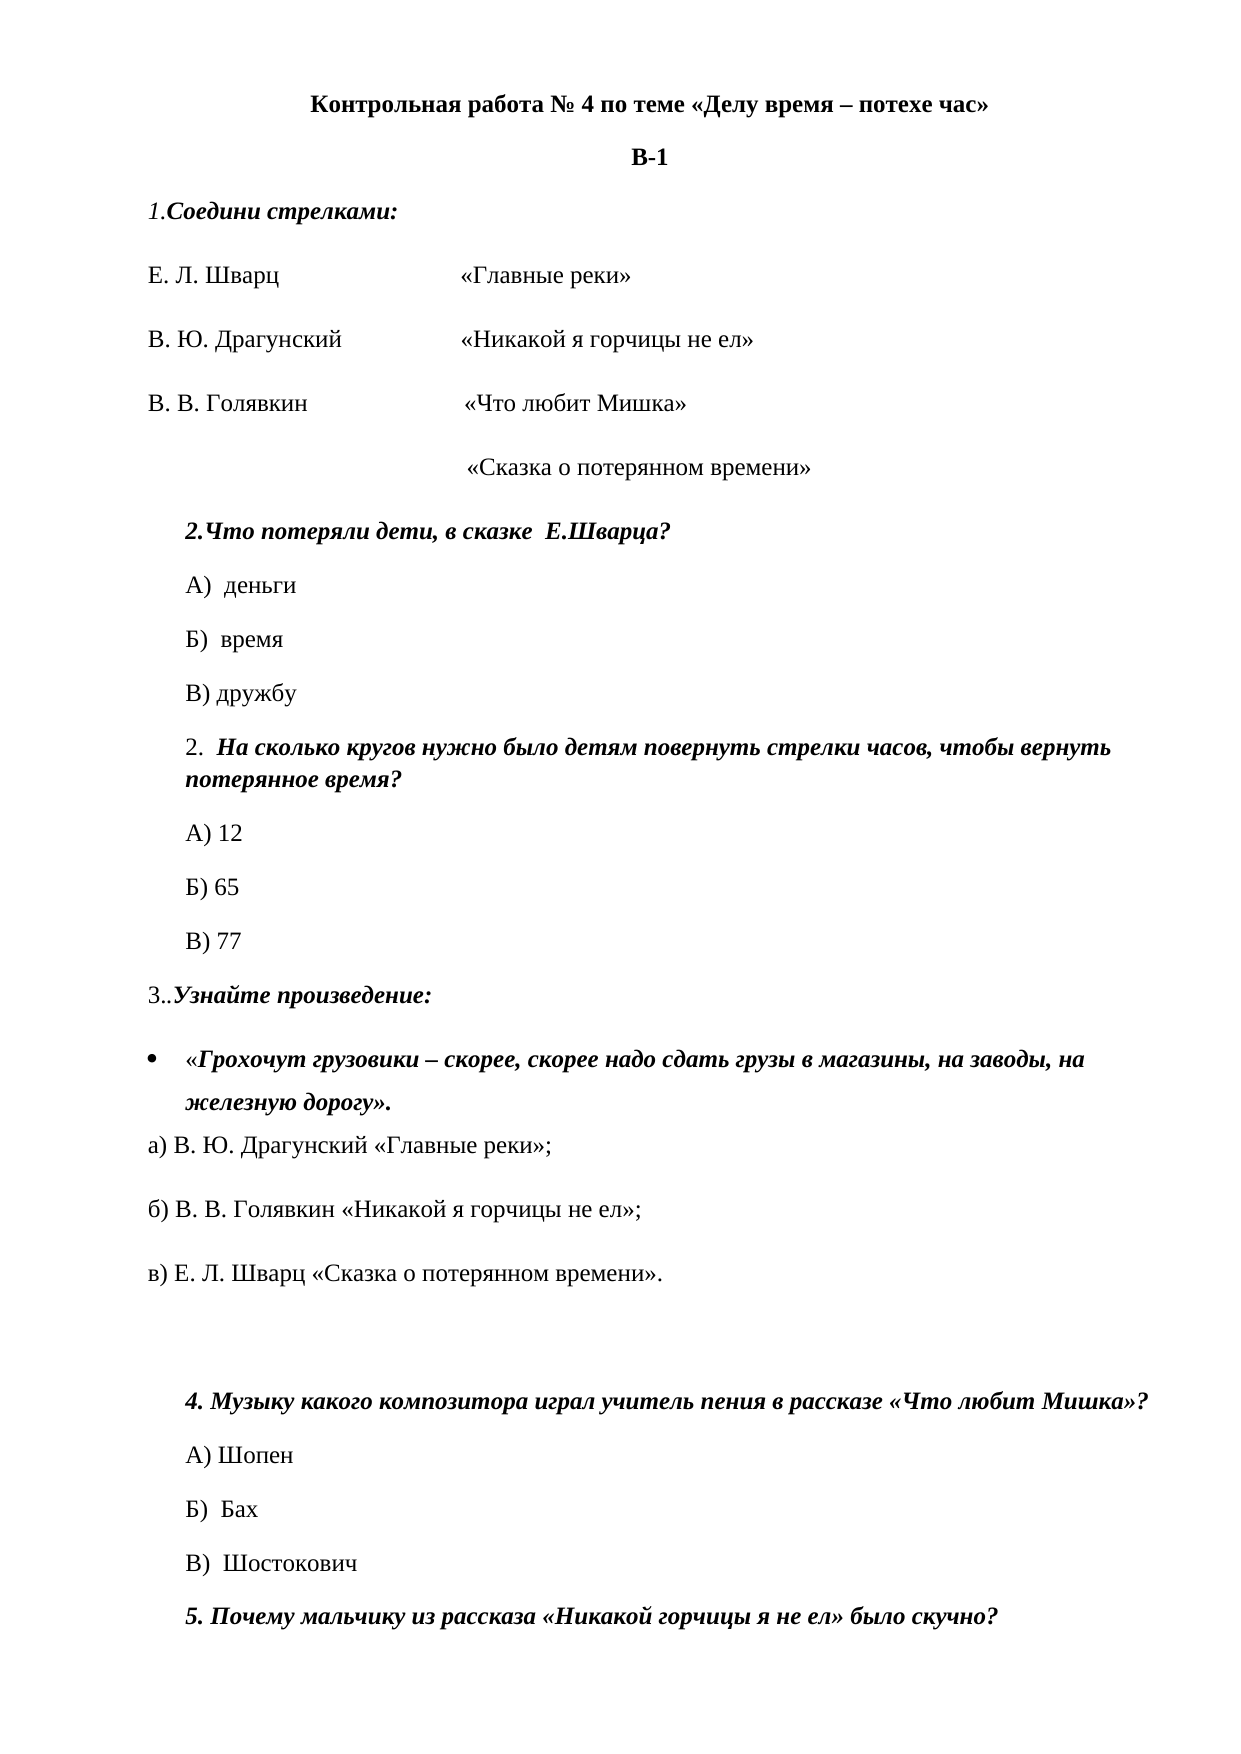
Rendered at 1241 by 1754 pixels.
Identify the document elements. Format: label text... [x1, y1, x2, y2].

text В-1 [148, 142, 1152, 171]
text а) В. Ю. Драгунский «Главные реки»; [148, 1130, 1152, 1159]
text Б) 65 [185, 872, 1152, 901]
text 2.Что потеряли дети, в сказке Е.Шварца? [185, 516, 1152, 545]
list «Грохочут грузовики – скорее, скорее надо сдать грузы в магазины, на заводы, на железную дорогу». [148, 1044, 1152, 1116]
text в) Е. Л. Шварц «Сказка о потерянном времени». [148, 1258, 1152, 1287]
text В) 77 [185, 926, 1152, 955]
text В. Ю. Драгунский «Никакой я горчицы не ел» [148, 324, 1152, 353]
text Е. Л. Шварц «Главные реки» [148, 260, 1152, 289]
text В) дружбу [185, 678, 1152, 706]
text Б) Бах [185, 1494, 1152, 1522]
text А) Шопен [185, 1440, 1152, 1469]
text Контрольная работа № 4 по теме «Делу время – потехе час» [148, 89, 1152, 117]
text 2. На сколько кругов нужно было детям повернуть стрелки часов, чтобы вернуть потерянное время? [185, 732, 1152, 793]
text А) деньги [185, 570, 1152, 599]
text В) Шостокович [185, 1548, 1152, 1576]
text 4. Музыку какого композитора играл учитель пения в рассказе «Что любит Мишка»? [185, 1386, 1152, 1415]
text б) В. В. Голявкин «Никакой я горчицы не ел»; [148, 1194, 1152, 1223]
text 1.Соедини стрелками: [148, 196, 1152, 225]
text Б) время [185, 624, 1152, 653]
text А) 12 [185, 818, 1152, 847]
text В. В. Голявкин «Что любит Мишка» [148, 388, 1152, 417]
text 5. Почему мальчику из рассказа «Никакой горчицы я не ел» было скучно? [185, 1601, 1152, 1630]
text «Сказка о потерянном времени» [148, 452, 1152, 481]
text 3..Узнайте произведение: [148, 980, 1152, 1009]
